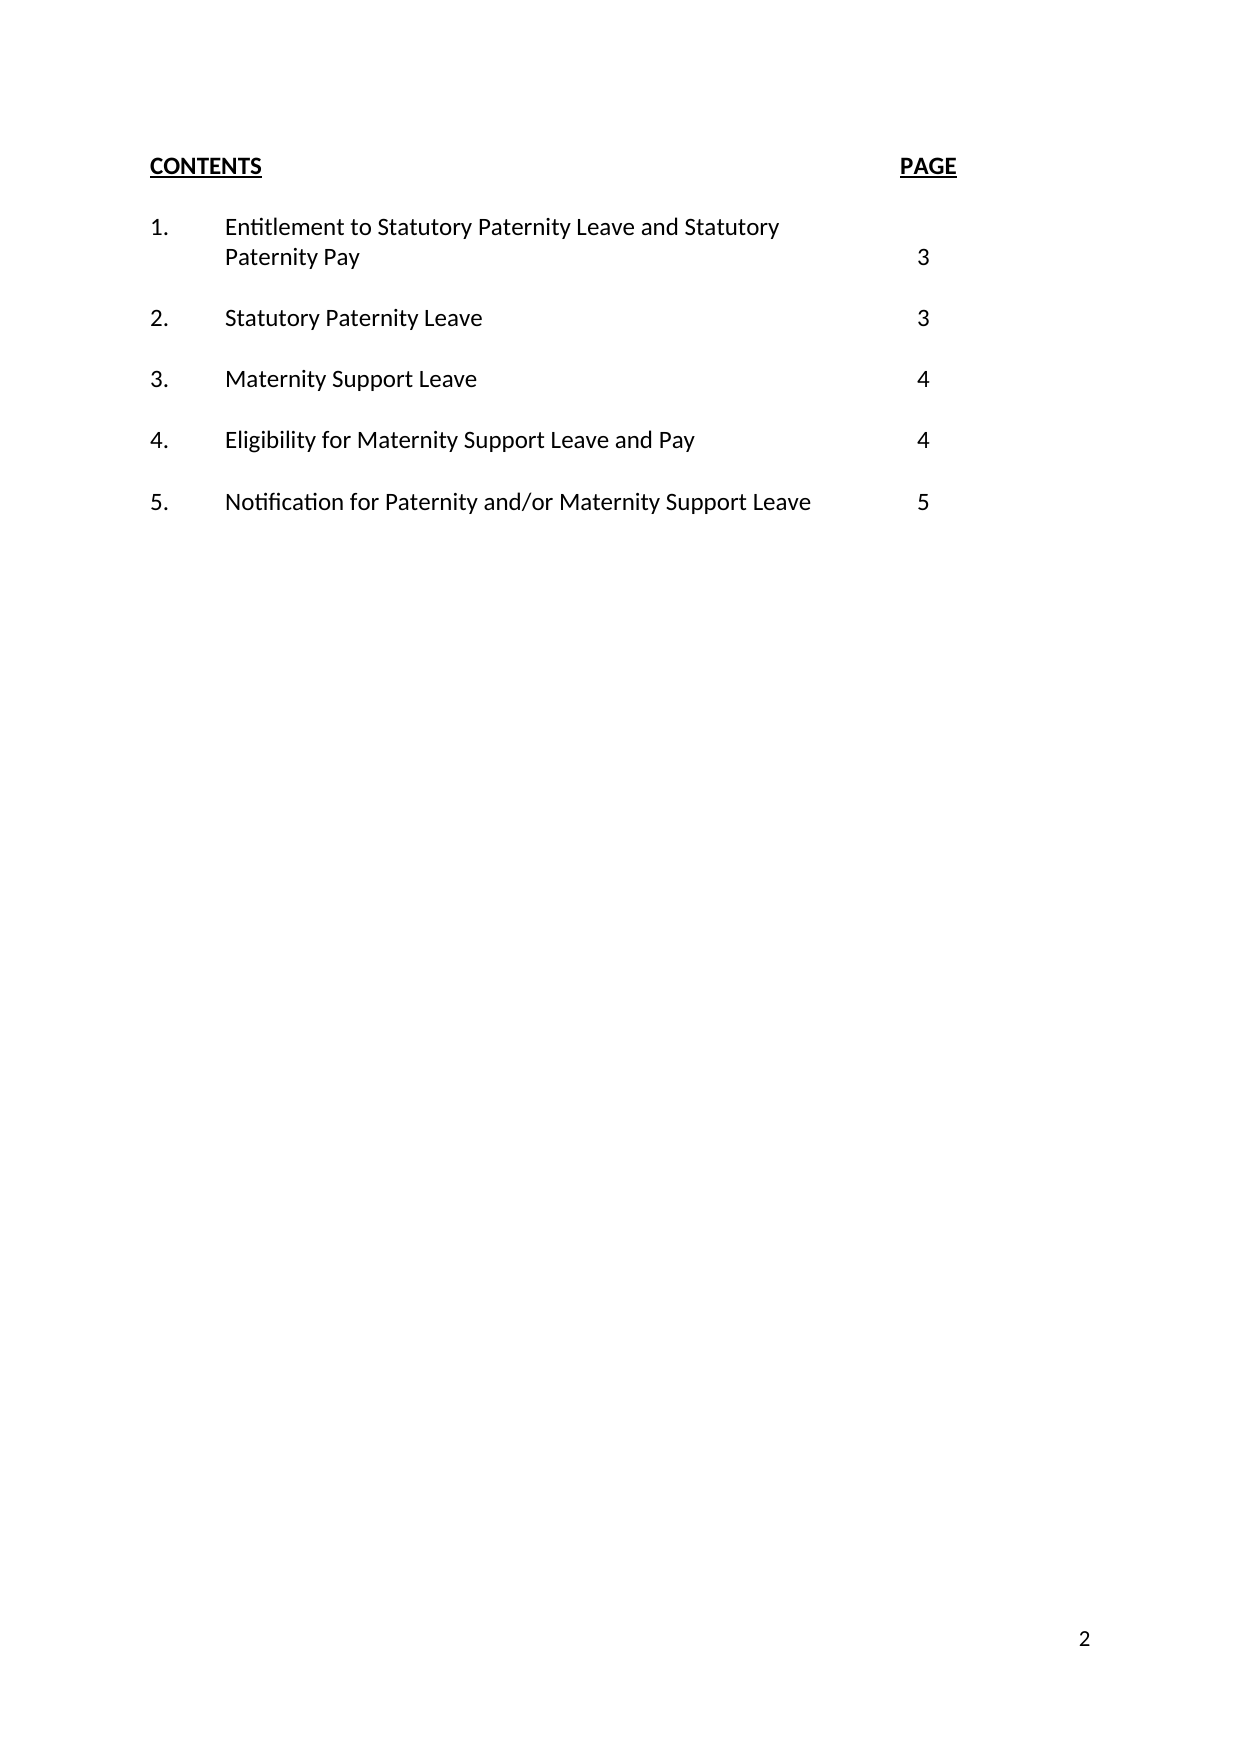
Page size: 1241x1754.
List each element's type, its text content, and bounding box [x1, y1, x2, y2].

text Paternity Pay 3 [150, 242, 1090, 272]
text 1. Entitlement to Statutory Paternity Leave and Statutory [150, 211, 1090, 242]
text 5. Notification for Paternity and/or Maternity Support Leave 5 [150, 486, 1090, 516]
text 4. Eligibility for Maternity Support Leave and Pay 4 [150, 425, 1090, 455]
text CONTENTS PAGE [150, 150, 1090, 181]
text 3. Maternity Support Leave 4 [150, 364, 1090, 394]
text 2. Statutory Paternity Leave 3 [150, 303, 1090, 333]
